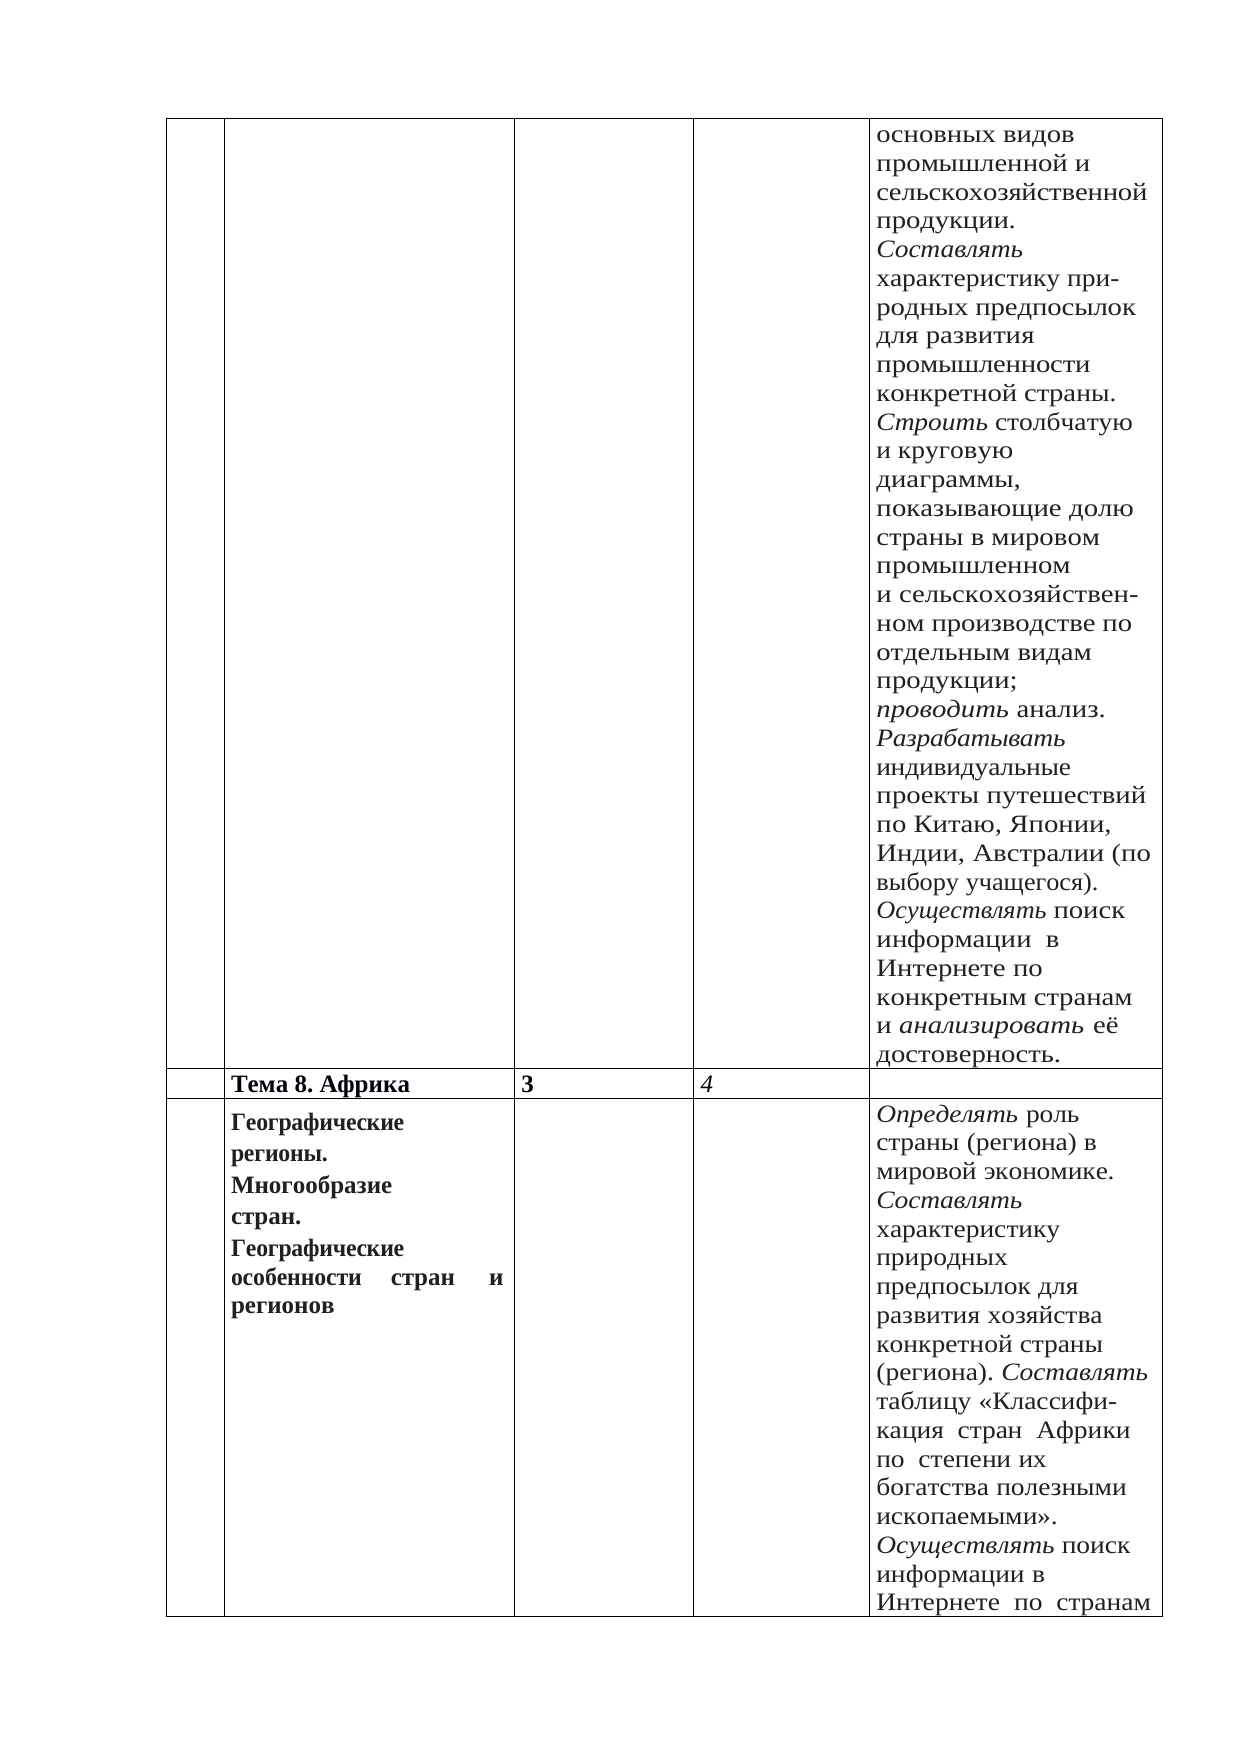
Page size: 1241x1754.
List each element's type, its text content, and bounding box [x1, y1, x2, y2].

table_cell [515, 119, 693, 1068]
table_cell 3 [515, 1069, 693, 1098]
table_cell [225, 1099, 514, 1616]
table_cell [167, 1099, 224, 1616]
table_cell Тема 8. Африка [225, 1069, 514, 1098]
table_cell [694, 1099, 869, 1616]
table_cell [515, 1099, 693, 1616]
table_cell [870, 119, 1162, 1068]
table_cell [167, 119, 224, 1068]
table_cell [870, 1099, 1162, 1616]
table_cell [225, 119, 514, 1068]
table_cell 4 [694, 1069, 869, 1098]
table_cell [167, 1069, 224, 1098]
table_cell [694, 119, 869, 1068]
table_cell [870, 1069, 1162, 1098]
